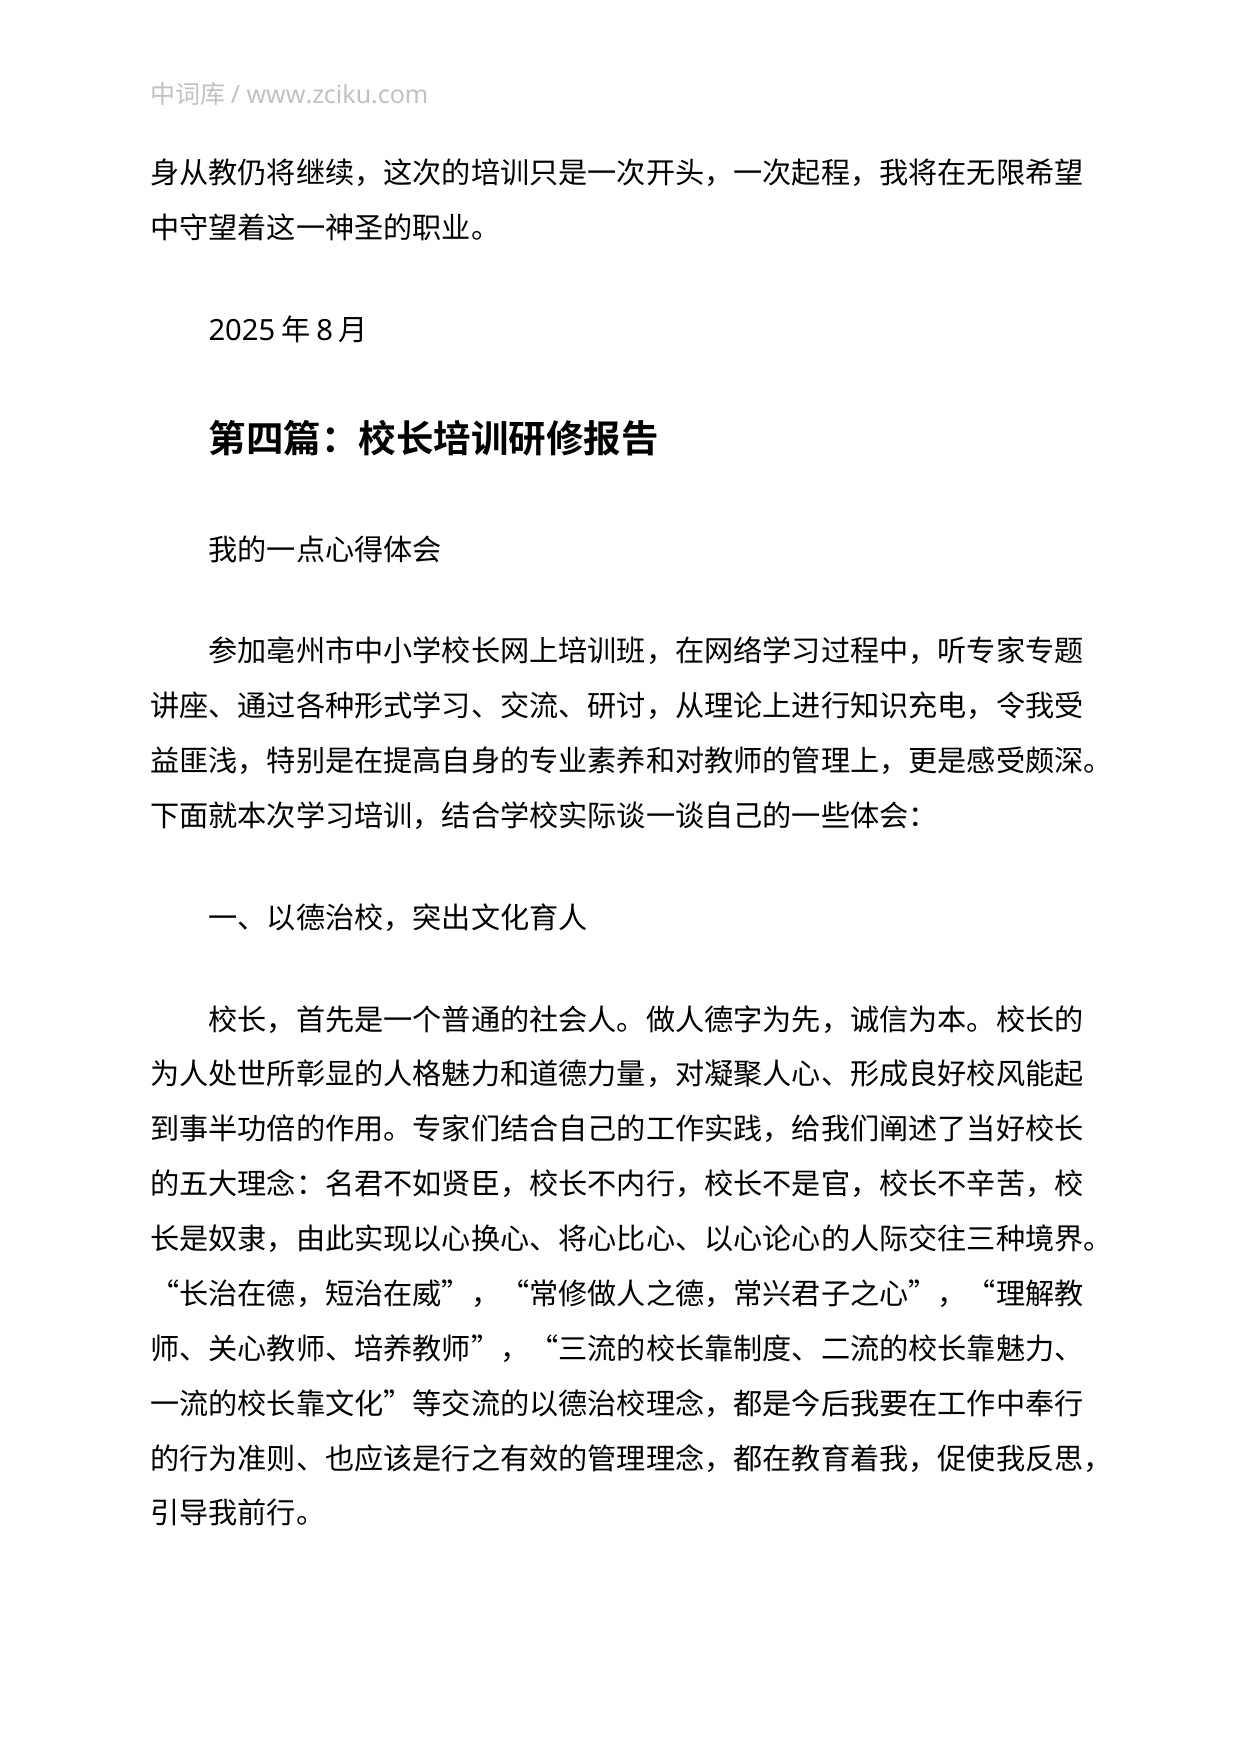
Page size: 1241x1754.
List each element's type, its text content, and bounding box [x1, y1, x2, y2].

text 校长，首先是一个普通的社会人。做人德字为先，诚信为本。校长的为人处世所彰显的人格魅力和道德力量，对凝聚人心、形成良好校风能起到事半功倍的作用。专家们结合自己的工作实践，给我们阐述了当好校长的五大理念：名君不如贤臣，校长不内行，校长不是官，校长不辛苦，校长是奴隶，由此实现以心换心、将心比心、以心论心的人际交往三种境界。“长治在德，短治在威”，“常修做人之德，常兴君子之心”，“理解教师、关心教师、培养教师”，“三流的校长靠制度、二流的校长靠魅力、一流的校长靠文化”等交流的以德治校理念，都是今后我要在工作中奉行的行为准则、也应该是行之有效的管理理念，都在教育着我，促使我反思，引导我前行。 [150, 996, 1090, 1532]
text 我的一点心得体会 [150, 526, 1090, 568]
text 2025年8月 [150, 307, 1090, 349]
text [150, 150, 1090, 247]
text 第四篇：校长培训研修报告 [150, 409, 1090, 463]
text 一、以德治校，突出文化育人 [150, 894, 1090, 937]
text 参加亳州市中小学校长网上培训班，在网络学习过程中，听专家专题讲座、通过各种形式学习、交流、研讨，从理论上进行知识充电，令我受益匪浅，特别是在提高自身的专业素养和对教师的管理上，更是感受颇深。下面就本次学习培训，结合学校实际谈一谈自己的一些体会： [150, 628, 1090, 835]
